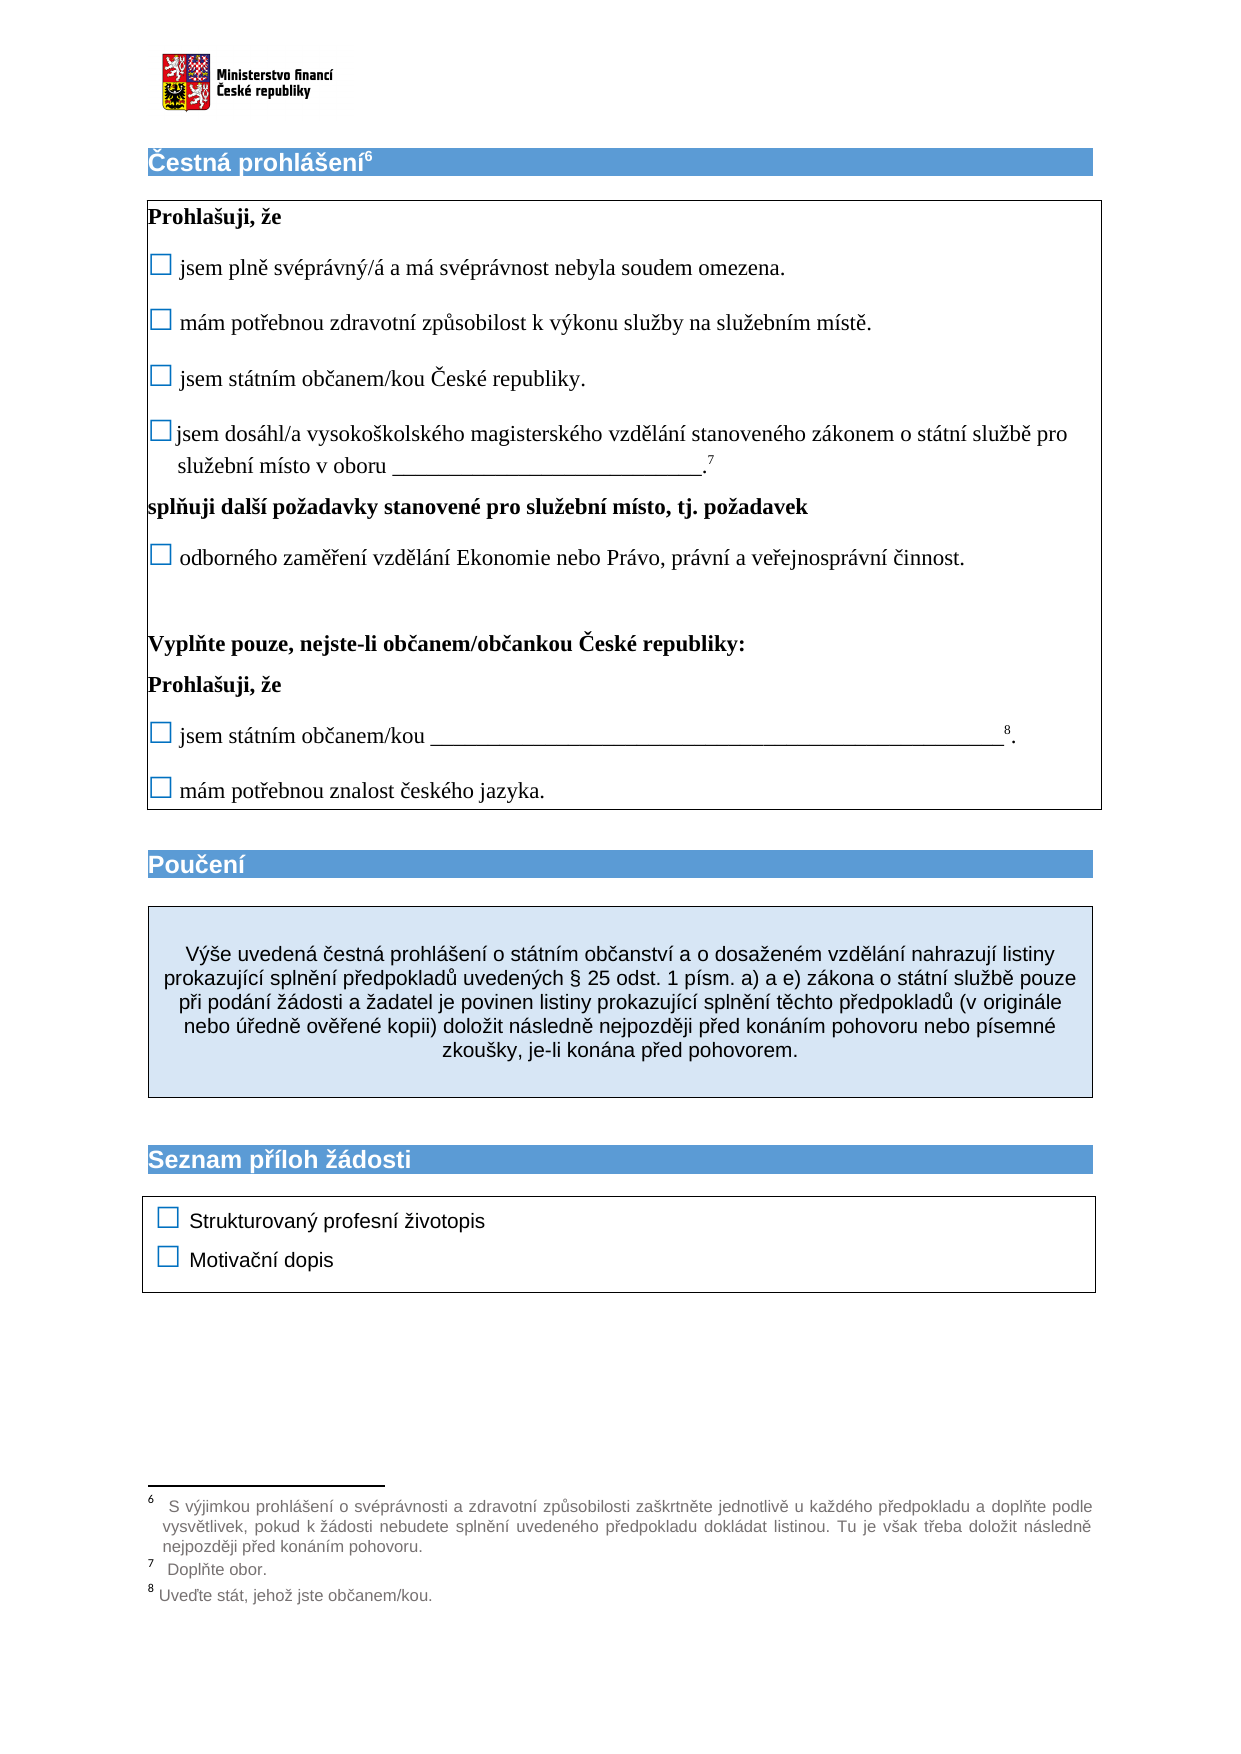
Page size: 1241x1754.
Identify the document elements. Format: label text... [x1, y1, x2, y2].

text mám potřebnou znalost českého jazyka. [148, 764, 1101, 809]
text jsem státním občanem/kou __________________________________________________. [148, 709, 1101, 752]
table_header Strukturovaný profesní životopis Motivační dopis [143, 1197, 1095, 1292]
subtitle Poučení [148, 850, 1093, 878]
text jsem dosáhl/a vysokoškolského magisterského vzdělání stanoveného zákonem o státní službě pro služební místo v oboru ___________________________. [148, 407, 1101, 478]
picture [147, 45, 354, 121]
text Prohlašuji, že [148, 201, 1101, 230]
text Vyplňte pouze, nejste-li občanem/občankou České republiky: [148, 627, 1101, 657]
text jsem státním občanem/kou České republiky. [148, 352, 1101, 395]
subtitle Čestná prohlášení [148, 148, 1093, 176]
text odborného zaměření vzdělání Ekonomie nebo Právo, právní a veřejnosprávní činnost. [148, 531, 1101, 574]
table_header Výše uvedená čestná prohlášení o státním občanství a o dosaženém vzdělání nahrazují listiny prokazující splnění předpokladů uvedených § 25 odst. 1 písm. a) a e) zákona o státní službě pouze při podání žádosti a žadatel je povinen listiny prokazující splnění těchto předpokladů (v originále nebo úředně ověřené kopii) doložit následně nejpozději před konáním pohovoru nebo písemné zkoušky, je-li konána před pohovorem. [149, 907, 1092, 1097]
text Prohlašuji, že [148, 668, 1101, 697]
subtitle Seznam příloh žádosti [148, 1145, 1093, 1174]
text mám potřebnou zdravotní způsobilost k výkonu služby na služebním místě. [148, 297, 1101, 339]
text jsem plně svéprávný/á a má svéprávnost nebyla soudem omezena. [148, 241, 1101, 284]
text splňuji další požadavky stanovené pro služební místo, tj. požadavek [148, 490, 1101, 519]
